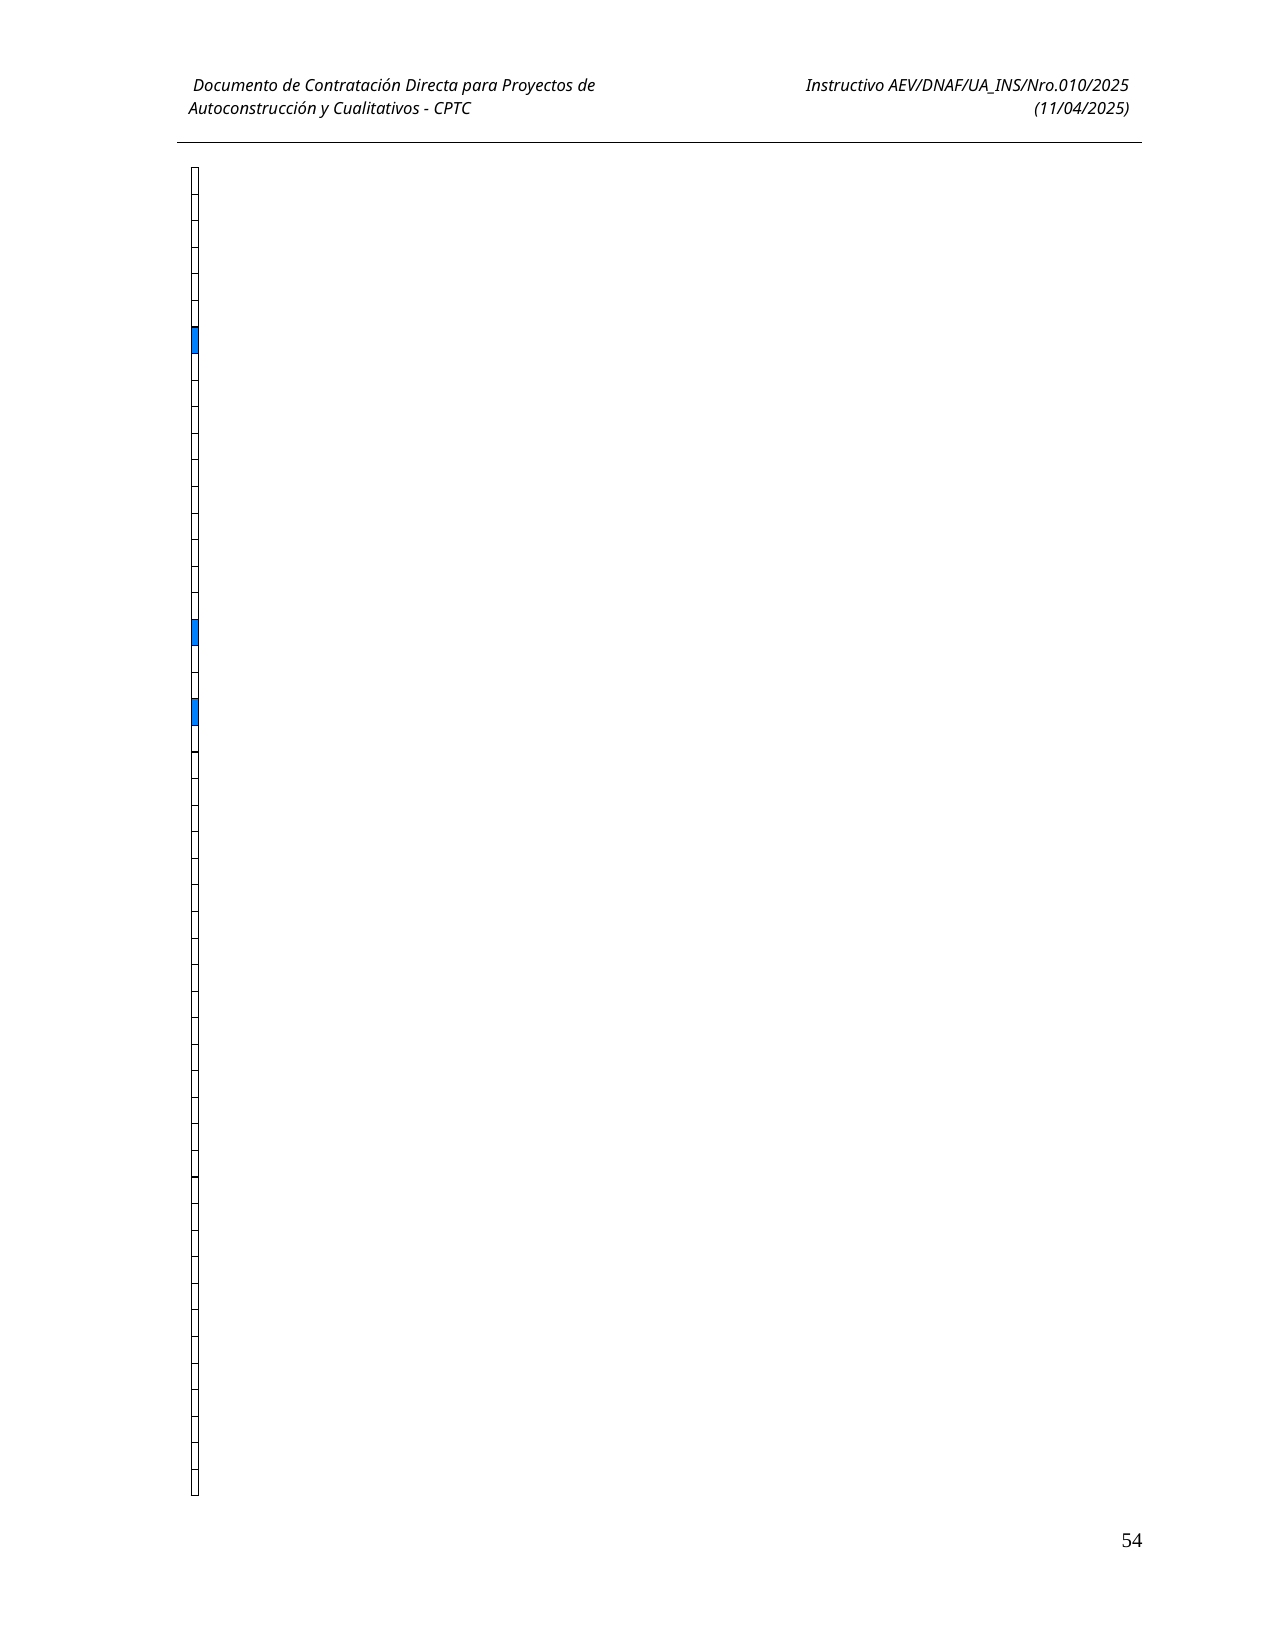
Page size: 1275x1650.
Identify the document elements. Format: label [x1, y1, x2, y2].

table_header [192, 939, 198, 964]
table_header [192, 753, 198, 778]
table_header [192, 274, 198, 300]
table_header [192, 354, 198, 380]
table_header [192, 673, 198, 698]
table_header [192, 1337, 198, 1363]
table_header [192, 1470, 198, 1495]
table_header [192, 195, 198, 220]
table_header [192, 1231, 198, 1256]
table_header [192, 593, 198, 619]
table_header [192, 460, 198, 486]
table_header [192, 1045, 198, 1070]
table_header [192, 1124, 198, 1150]
table_header [192, 1310, 198, 1336]
table_header [192, 514, 198, 539]
table_header [192, 407, 198, 433]
table_header [192, 168, 198, 194]
table_header [192, 1390, 198, 1416]
table_header [192, 992, 198, 1017]
table_header [192, 248, 198, 273]
table_header [192, 381, 198, 406]
table_header [192, 1417, 198, 1442]
table_header [192, 1443, 198, 1469]
table_header [184, 167, 191, 1496]
table_header [192, 487, 198, 513]
table_header [192, 965, 198, 991]
table_header [192, 726, 198, 751]
table_header [192, 1178, 198, 1203]
table_header [192, 646, 198, 672]
table_header [192, 567, 198, 592]
table_header [192, 859, 198, 884]
table_header [192, 912, 198, 938]
table_header [192, 434, 198, 459]
table_header [192, 806, 198, 831]
table_header [192, 779, 198, 805]
table_header [192, 301, 198, 326]
table_header [192, 1364, 198, 1389]
table_header [192, 1284, 198, 1309]
table_header [192, 885, 198, 911]
table_header [192, 1018, 198, 1044]
table_header [192, 540, 198, 566]
table_header [192, 1151, 198, 1176]
table_header [192, 1204, 198, 1230]
table_header [192, 1098, 198, 1123]
table_header [192, 832, 198, 858]
table_header [192, 1257, 198, 1283]
table_header [192, 221, 198, 247]
table_header [192, 1071, 198, 1097]
